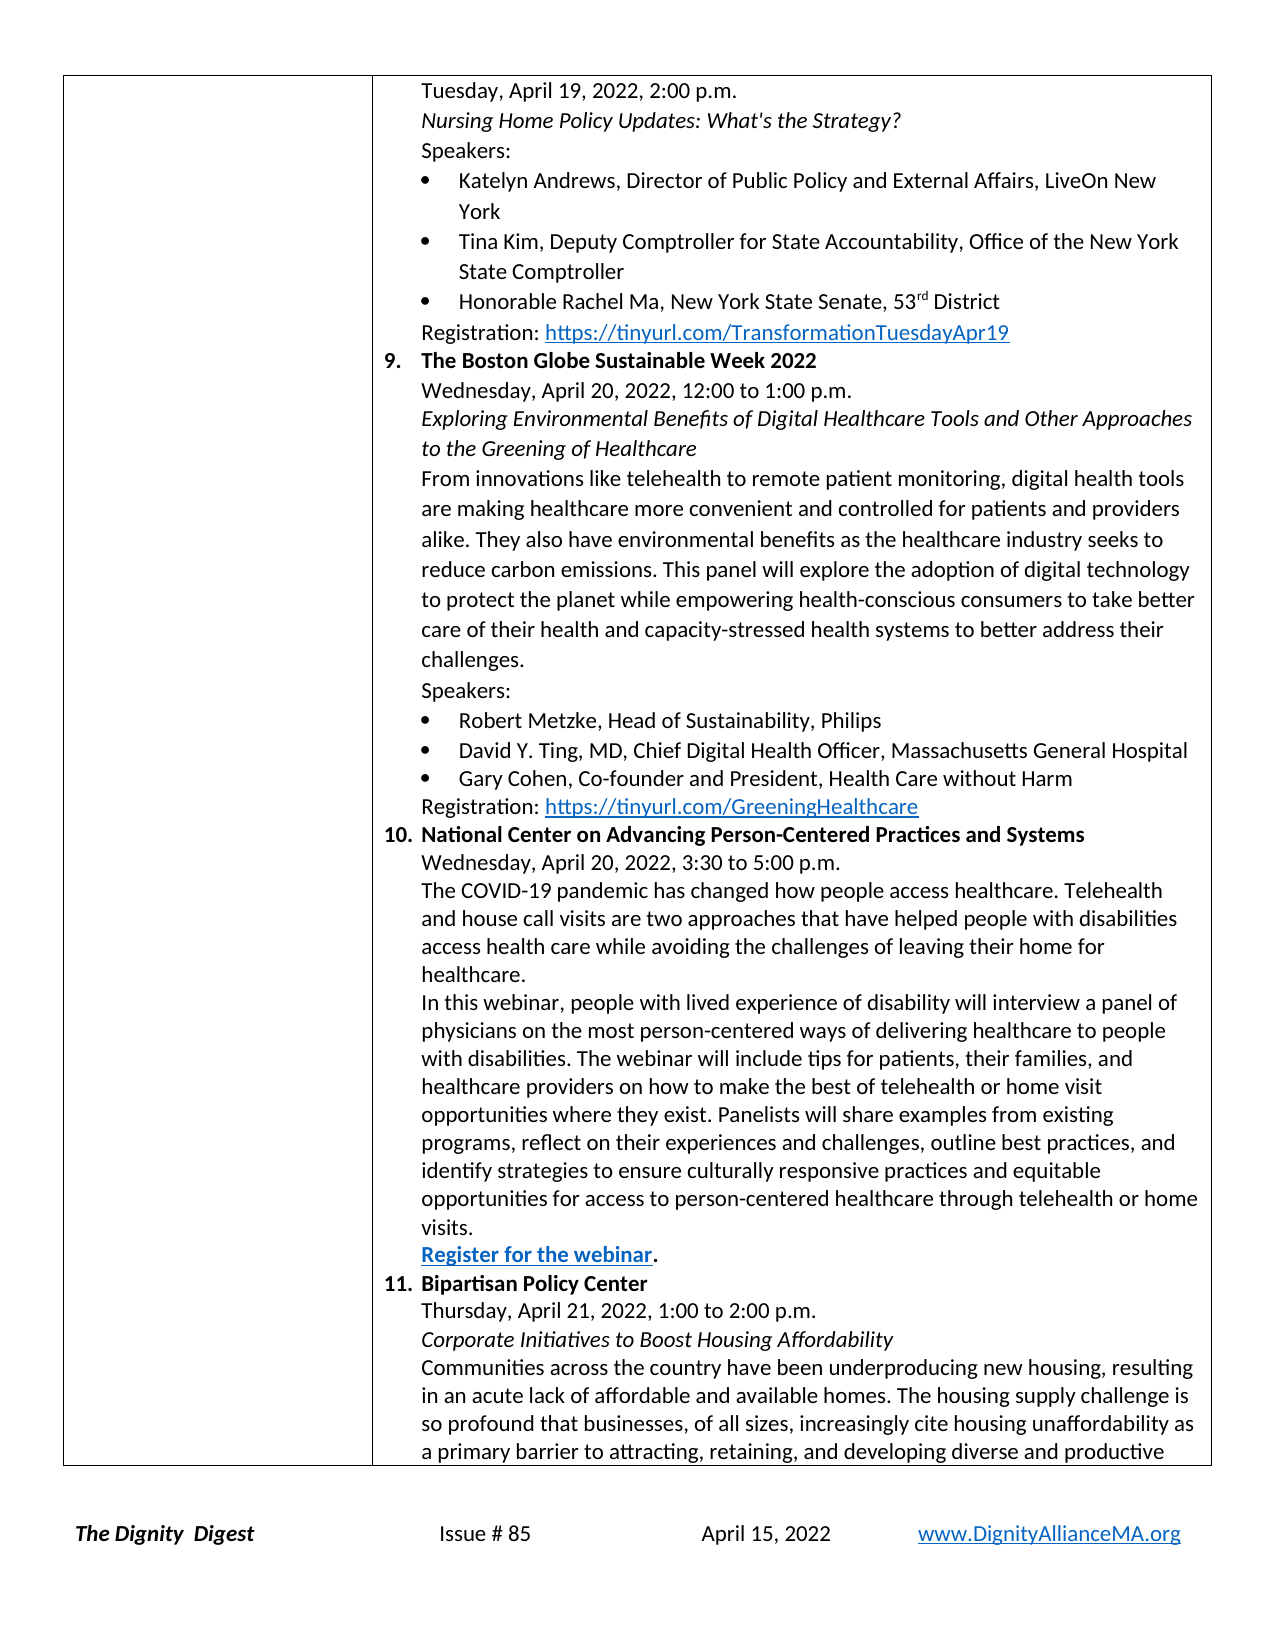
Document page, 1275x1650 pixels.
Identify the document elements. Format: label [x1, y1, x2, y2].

table_cell [373, 76, 1211, 1465]
table_cell [64, 76, 372, 1465]
